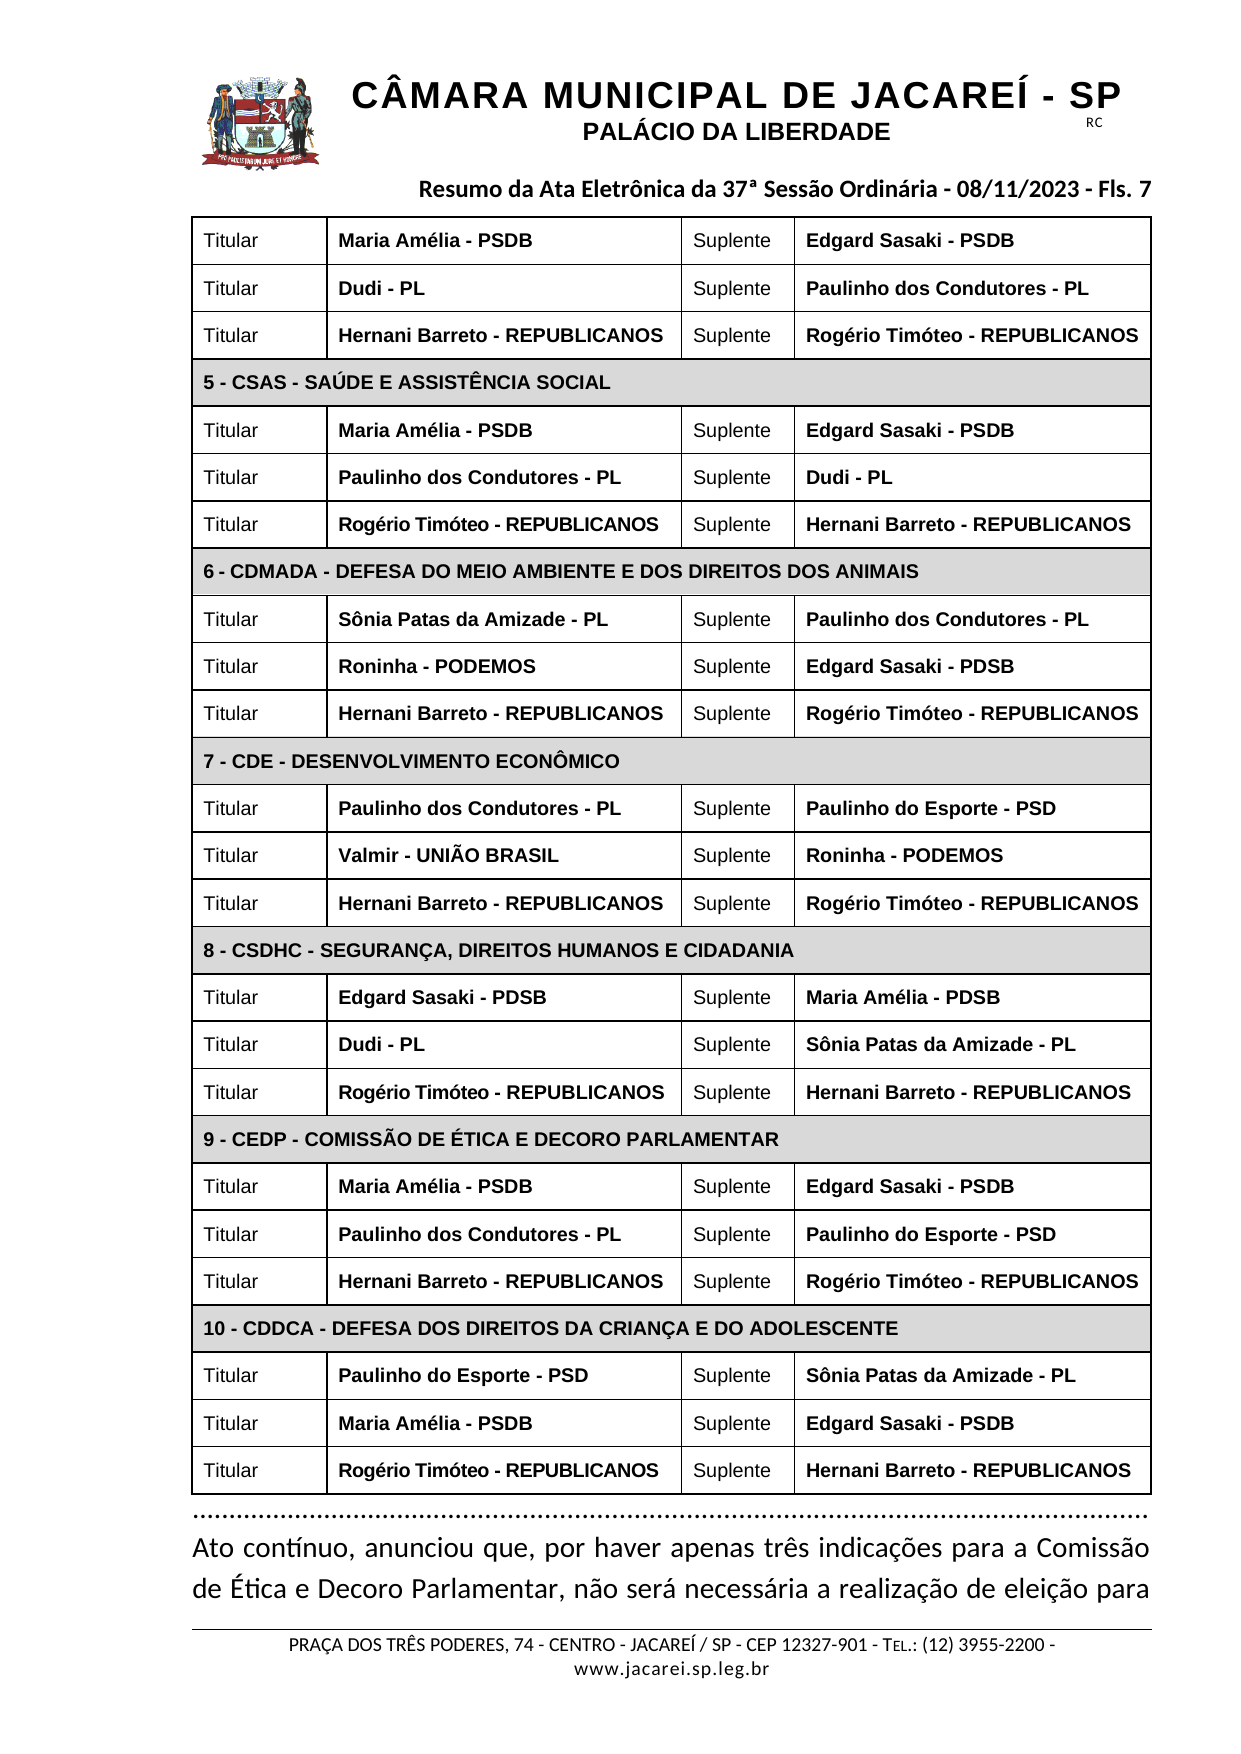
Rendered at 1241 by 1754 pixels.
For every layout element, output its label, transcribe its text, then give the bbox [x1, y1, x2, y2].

table_cell Maria Amélia - PSDB [328, 407, 681, 453]
table_cell Suplente [682, 975, 794, 1020]
table_cell Titular [193, 502, 326, 547]
table_cell Titular [193, 1069, 326, 1115]
table_cell Suplente [682, 265, 794, 311]
table_cell 6 - CDMADA - Defesa do Ambiente e dos DIREITOS DOS animais [193, 549, 1150, 594]
table_cell Titular [193, 1022, 326, 1067]
table_cell 7 - CDE - desenvolvimento econômico [193, 738, 1150, 784]
table_cell Maria Amélia - PDSB [795, 975, 1150, 1020]
table_cell Suplente [682, 1022, 794, 1067]
table_cell Suplente [682, 596, 794, 642]
table_cell Suplente [682, 1164, 794, 1209]
table_cell Edgard Sasaki - PSDB [795, 1164, 1150, 1209]
table_cell Suplente [682, 502, 794, 547]
table_cell Suplente [682, 407, 794, 453]
table_cell Titular [193, 785, 326, 831]
table_cell Rogério Timóteo - REPUBLICANOS [328, 1447, 681, 1493]
table_cell Titular [193, 1447, 326, 1493]
table_cell Suplente [682, 1400, 794, 1446]
table_cell Suplente [682, 833, 794, 878]
table_cell Titular [193, 596, 326, 642]
table_cell Hernani Barreto - REPUBLICANOS [795, 1447, 1150, 1493]
table_cell Rogério Timóteo - REPUBLICANOS [795, 691, 1150, 736]
table_cell Hernani Barreto - REPUBLICANOS [328, 312, 681, 358]
table_cell Edgard Sasaki - PSDB [795, 407, 1150, 453]
table_cell Valmir - UNIÃO BRASIL [328, 833, 681, 878]
table_cell Paulinho dos Condutores - PL [795, 265, 1150, 311]
table_cell Paulinho do Esporte - PSD [795, 1211, 1150, 1257]
table_cell Suplente [682, 1069, 794, 1115]
table_cell Maria Amélia - PSDB [328, 1164, 681, 1209]
table_cell Edgard Sasaki - PSDB [795, 1400, 1150, 1446]
table_cell Titular [193, 975, 326, 1020]
table_cell Titular [193, 312, 326, 358]
table_cell Titular [193, 407, 326, 453]
table_cell Hernani Barreto - REPUBLICANOS [795, 502, 1150, 547]
table_cell Suplente [682, 454, 794, 500]
table_cell Titular [193, 1258, 326, 1304]
table_cell 8 - CSDHC - Segurança, e Cidadania [193, 927, 1150, 973]
table_cell Roninha - PODEMOS [795, 833, 1150, 878]
table_cell Sônia Patas da Amizade - PL [795, 1353, 1150, 1398]
table_cell Suplente [682, 880, 794, 926]
table_cell Paulinho dos Condutores - PL [328, 785, 681, 831]
table_cell Rogério Timóteo - REPUBLICANOS [795, 1258, 1150, 1304]
table_cell Titular [193, 1164, 326, 1209]
table_cell Suplente [682, 218, 794, 263]
table_cell Suplente [682, 1353, 794, 1398]
table_cell Titular [193, 833, 326, 878]
table_cell 10 - CDDCA - DEFESA DOS DIREITOS DA CRIANÇA E DO ADOLESCENTE [193, 1306, 1150, 1351]
table_cell Paulinho dos Condutores - PL [328, 454, 681, 500]
table_cell Paulinho do Esporte - PSD [328, 1353, 681, 1398]
table_cell Dudi - PL [795, 454, 1150, 500]
table_cell Rogério Timóteo - REPUBLICANOS [328, 502, 681, 547]
table_cell Edgard Sasaki - PDSB [795, 643, 1150, 689]
table_cell Titular [193, 218, 326, 263]
table_cell Sônia Patas da Amizade - PL [795, 1022, 1150, 1067]
table_cell Suplente [682, 691, 794, 736]
table_cell Hernani Barreto - REPUBLICANOS [328, 691, 681, 736]
table_cell Titular [193, 1353, 326, 1398]
table_cell Suplente [682, 312, 794, 358]
table_cell Hernani Barreto - REPUBLICANOS [795, 1069, 1150, 1115]
table_cell Suplente [682, 1211, 794, 1257]
table_cell Titular [193, 880, 326, 926]
table_cell Suplente [682, 1447, 794, 1493]
table_cell Maria Amélia - PSDB [328, 1400, 681, 1446]
table_cell Maria Amélia - PSDB [328, 218, 681, 263]
table_cell Titular [193, 1400, 326, 1446]
table_cell Suplente [682, 643, 794, 689]
table_cell Rogério Timóteo - REPUBLICANOS [328, 1069, 681, 1115]
table_cell Edgard Sasaki - PDSB [328, 975, 681, 1020]
table_cell Suplente [682, 1258, 794, 1304]
table_cell Sônia Patas da Amizade - PL [328, 596, 681, 642]
table_cell 9 - CEDP - comissão de ética e decoro parlamentar [193, 1116, 1150, 1162]
table_cell Titular [193, 643, 326, 689]
table_cell Edgard Sasaki - PSDB [795, 218, 1150, 263]
table_cell Titular [193, 265, 326, 311]
table_cell Titular [193, 1211, 326, 1257]
table_cell Rogério Timóteo - REPUBLICANOS [795, 880, 1150, 926]
table_cell 5 - CSAS - Saúde e Social [193, 360, 1150, 405]
table_cell Suplente [682, 785, 794, 831]
table_cell Roninha - PODEMOS [328, 643, 681, 689]
table_cell Rogério Timóteo - REPUBLICANOS [795, 312, 1150, 358]
table_cell Dudi - PL [328, 1022, 681, 1067]
table_cell Titular [193, 454, 326, 500]
table_cell Paulinho dos Condutores - PL [328, 1211, 681, 1257]
table_cell Hernani Barreto - REPUBLICANOS [328, 1258, 681, 1304]
table_cell Titular [193, 691, 326, 736]
table_cell Hernani Barreto - REPUBLICANOS [328, 880, 681, 926]
table_cell Paulinho do Esporte - PSD [795, 785, 1150, 831]
table_cell Dudi - PL [328, 265, 681, 311]
table_cell Paulinho dos Condutores - PL [795, 596, 1150, 642]
picture [201, 76, 320, 171]
